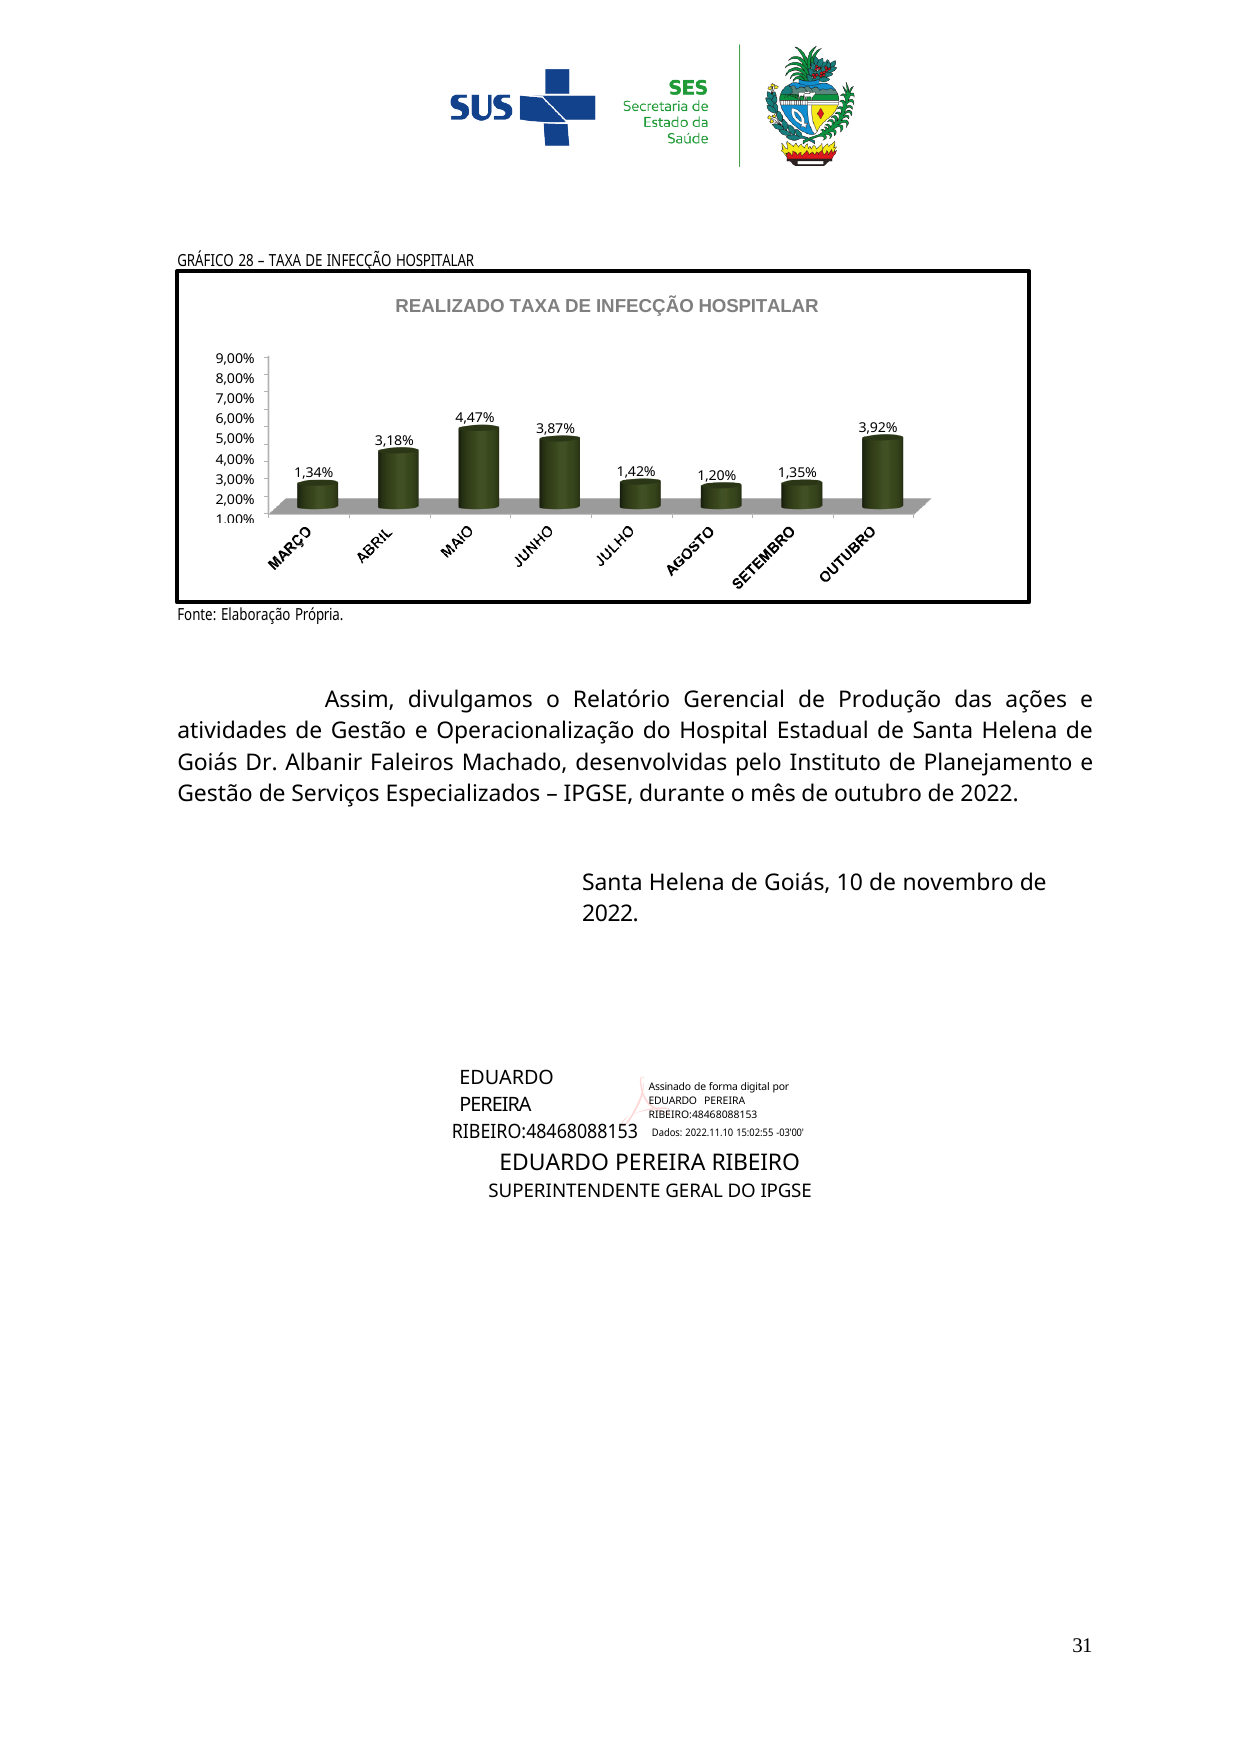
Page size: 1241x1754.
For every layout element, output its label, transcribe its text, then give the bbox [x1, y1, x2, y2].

text Assinado de forma digital por EDUARDO PEREIRA RIBEIRO:48468088153 [648, 1079, 823, 1121]
picture [267, 355, 932, 515]
text Fonte: Elaboração Própria. [177, 602, 1107, 625]
picture [450, 44, 855, 167]
text SUPERINTENDENTE GERAL DO IPGSE [207, 1177, 1093, 1203]
text EDUARDO PEREIRA [459, 1064, 616, 1118]
text RIBEIRO:48468088153 Dados: 2022.11.10 15:02:55 -03'00' [162, 1121, 1093, 1141]
picture [440, 526, 472, 558]
text Santa Helena de Goiás, 10 de novembro de 2022. [582, 865, 1107, 928]
text GRÁFICO 28 – TAXA DE INFECÇÃO HOSPITALAR [177, 248, 1107, 271]
text Assim, divulgamos o Relatório Gerencial de Produção das ações e atividades de Gestão e Operacionalização do Hospital Estadual de Santa Helena de Goiás Dr. Albanir Faleiros Machado, desenvolvidas pelo Instituto de Planejamento e Gestão de Serviços Especializados – IPGSE, durante o mês de outubro de 2022. [177, 683, 1093, 808]
text EDUARDO PEREIRA RIBEIRO [206, 1146, 1093, 1177]
picture [357, 529, 393, 564]
picture [596, 526, 633, 566]
picture [514, 526, 552, 567]
